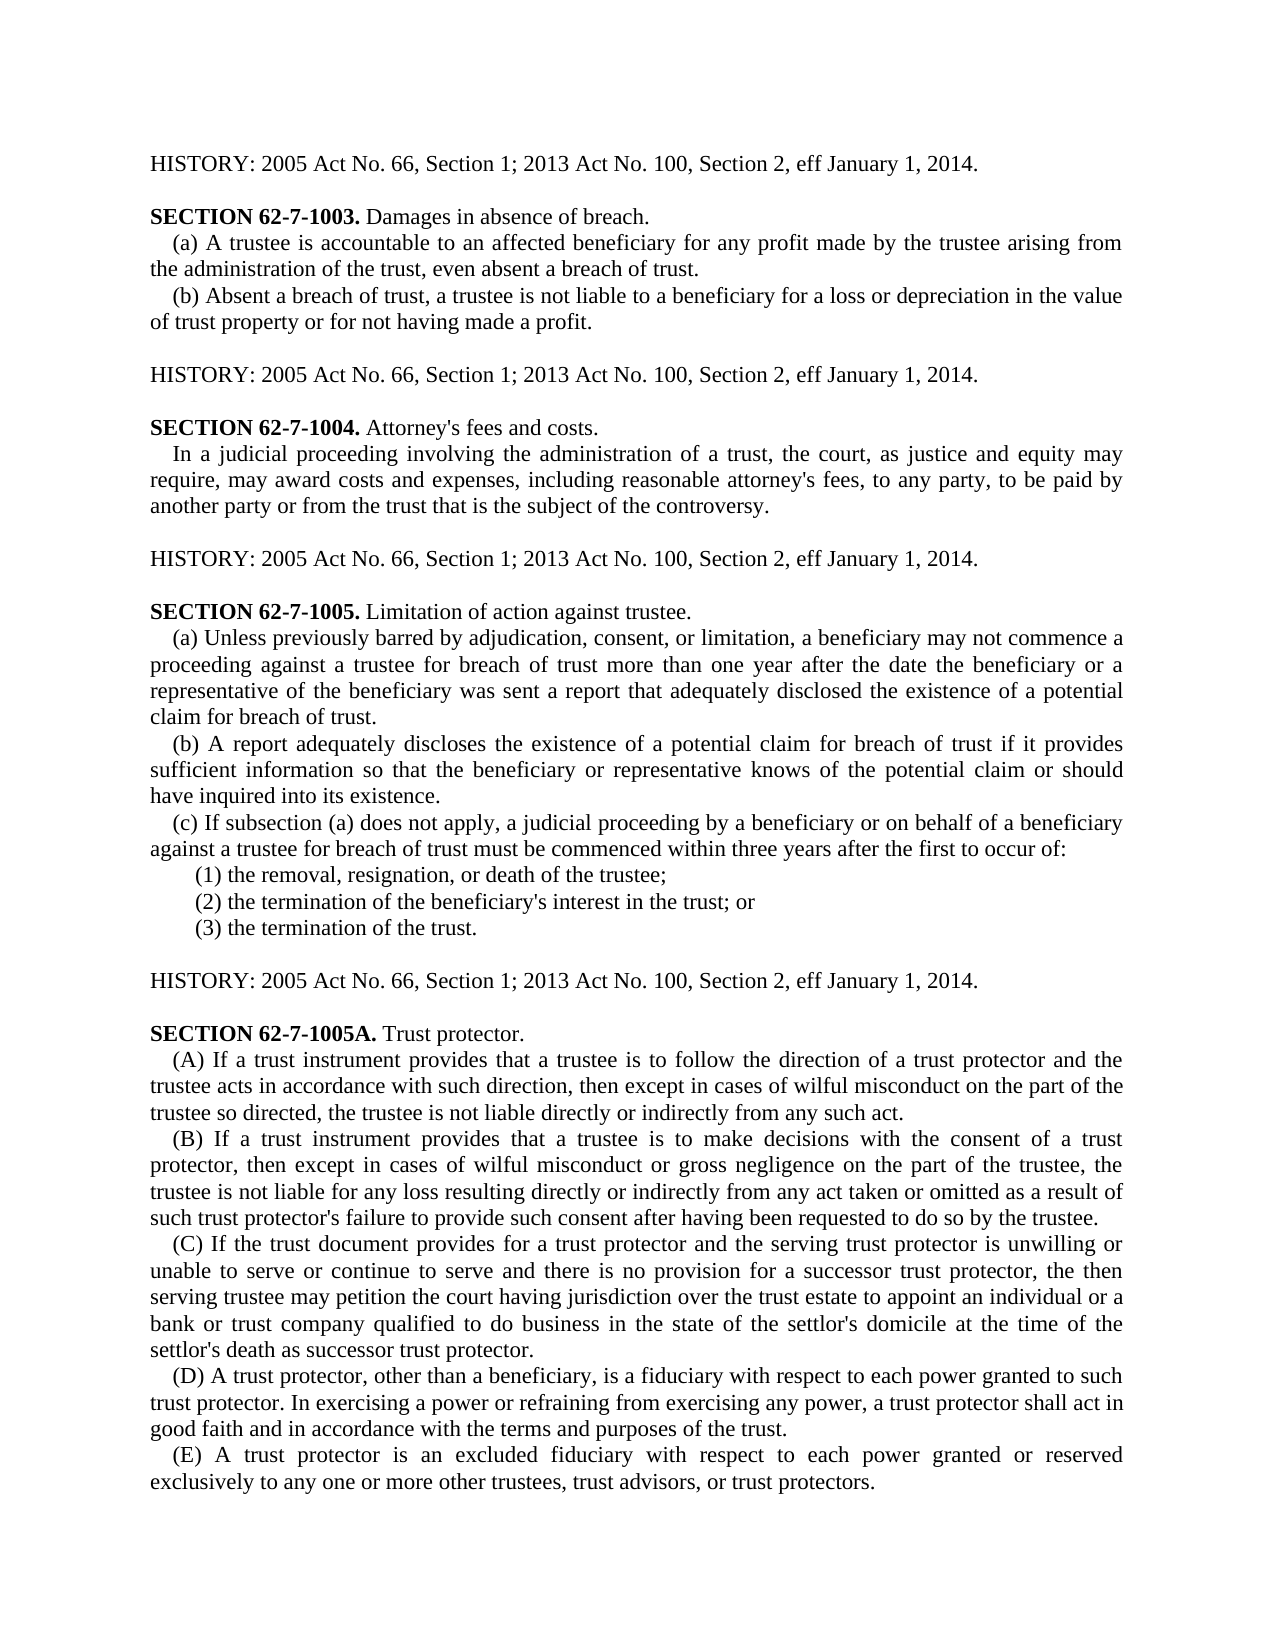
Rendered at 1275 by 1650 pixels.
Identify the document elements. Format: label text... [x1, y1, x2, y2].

text SECTION 62-7-1004. Attorney's fees and costs. [150, 413, 1125, 440]
text SECTION 62-7-1005. Limitation of action against trustee. [150, 598, 1125, 624]
text (3) the termination of the trust. [150, 914, 1125, 941]
text (b) Absent a breach of trust, a trustee is not liable to a beneficiary for a loss or depreciation in the value of trust property or for not having made a profit. [150, 282, 1125, 334]
text (2) the termination of the beneficiary's interest in the trust; or [150, 888, 1125, 914]
text (a) A trustee is accountable to an affected beneficiary for any profit made by the trustee arising from the administration of the trust, even absent a breach of trust. [150, 229, 1125, 282]
text (a) Unless previously barred by adjudication, consent, or limitation, a beneficiary may not commence a proceeding against a trustee for breach of trust more than one year after the date the beneficiary or a representative of the beneficiary was sent a report that adequately disclosed the existence of a potential claim for breach of trust. [150, 624, 1125, 730]
text HISTORY: 2005 Act No. 66, Section 1; 2013 Act No. 100, Section 2, eff January 1, 2014. [150, 361, 1125, 387]
text (b) A report adequately discloses the existence of a potential claim for breach of trust if it provides sufficient information so that the beneficiary or representative knows of the potential claim or should have inquired into its existence. [150, 730, 1125, 809]
text (C) If the trust document provides for a trust protector and the serving trust protector is unwilling or unable to serve or continue to serve and there is no provision for a successor trust protector, the then serving trustee may petition the court having jurisdiction over the trust estate to appoint an individual or a bank or trust company qualified to do business in the state of the settlor's domicile at the time of the settlor's death as successor trust protector. [150, 1231, 1125, 1362]
text (D) A trust protector, other than a beneficiary, is a fiduciary with respect to each power granted to such trust protector. In exercising a power or refraining from exercising any power, a trust protector shall act in good faith and in accordance with the terms and purposes of the trust. [150, 1362, 1125, 1441]
text HISTORY: 2005 Act No. 66, Section 1; 2013 Act No. 100, Section 2, eff January 1, 2014. [150, 967, 1125, 993]
text SECTION 62-7-1005A. Trust protector. [150, 1020, 1125, 1046]
text HISTORY: 2005 Act No. 66, Section 1; 2013 Act No. 100, Section 2, eff January 1, 2014. [150, 545, 1125, 572]
text (A) If a trust instrument provides that a trustee is to follow the direction of a trust protector and the trustee acts in accordance with such direction, then except in cases of wilful misconduct on the part of the trustee so directed, the trustee is not liable directly or indirectly from any such act. [150, 1046, 1125, 1125]
text (E) A trust protector is an excluded fiduciary with respect to each power granted or reserved exclusively to any one or more other trustees, trust advisors, or trust protectors. [150, 1441, 1125, 1494]
text (1) the removal, resignation, or death of the trustee; [150, 862, 1125, 888]
text (B) If a trust instrument provides that a trustee is to make decisions with the consent of a trust protector, then except in cases of wilful misconduct or gross negligence on the part of the trustee, the trustee is not liable for any loss resulting directly or indirectly from any act taken or omitted as a result of such trust protector's failure to provide such consent after having been requested to do so by the trustee. [150, 1125, 1125, 1231]
text HISTORY: 2005 Act No. 66, Section 1; 2013 Act No. 100, Section 2, eff January 1, 2014. [150, 150, 1125, 176]
text In a judicial proceeding involving the administration of a trust, the court, as justice and equity may require, may award costs and expenses, including reasonable attorney's fees, to any party, to be paid by another party or from the trust that is the subject of the controversy. [150, 440, 1125, 519]
text SECTION 62-7-1003. Damages in absence of breach. [150, 203, 1125, 229]
text (c) If subsection (a) does not apply, a judicial proceeding by a beneficiary or on behalf of a beneficiary against a trustee for breach of trust must be commenced within three years after the first to occur of: [150, 809, 1125, 862]
